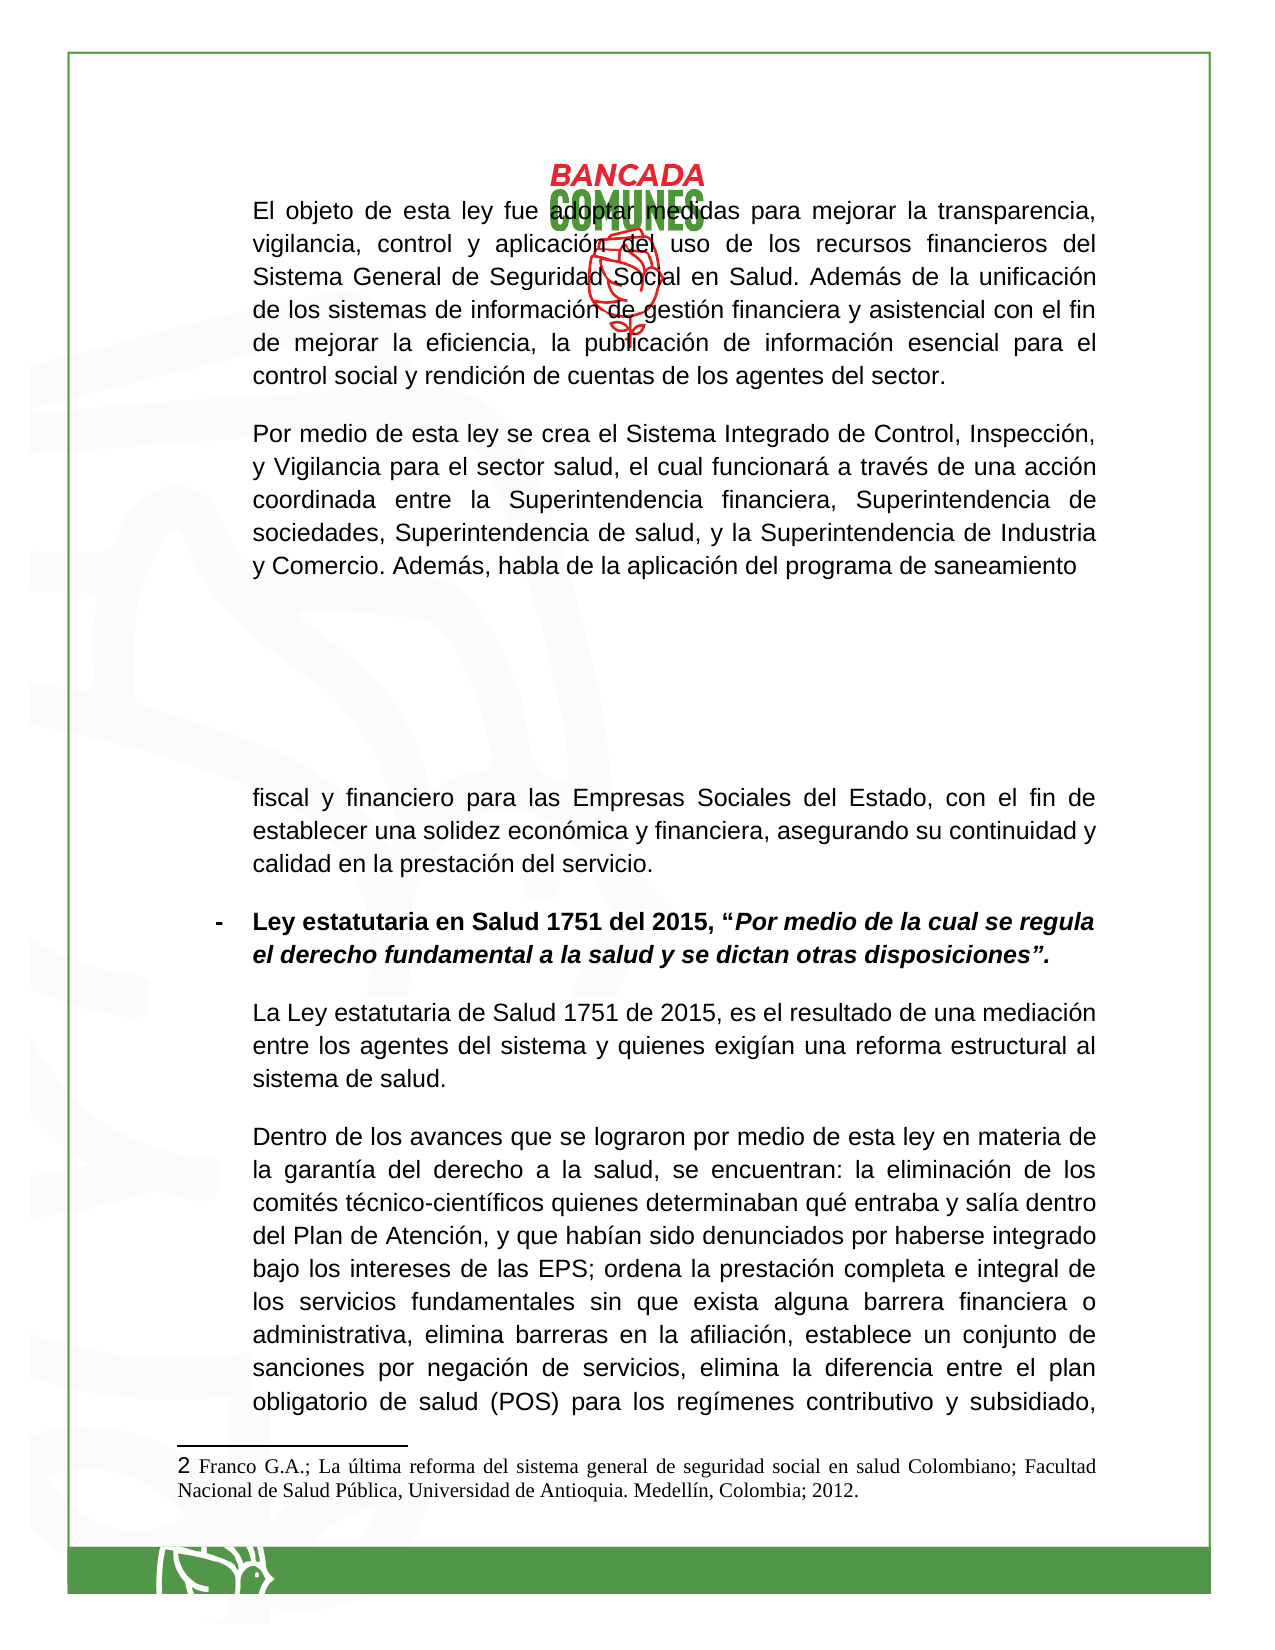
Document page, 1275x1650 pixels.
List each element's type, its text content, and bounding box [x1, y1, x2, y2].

list Ley estatutaria en Salud 1751 del 2015, “Por medio de la cual se regula el derecho fundamental a la salud y se dictan otras disposiciones”. [215, 907, 1098, 969]
text El objeto de esta ley fue adoptar medidas para mejorar la transparencia, vigilancia, control y aplicación del uso de los recursos financieros del Sistema General de Seguridad Social en Salud. Además de la unificación de los sistemas de información de gestión financiera y asistencial con el fin de mejorar la eficiencia, la publicación de información esencial para el control social y rendición de cuentas de los agentes del sector. [252, 196, 1098, 390]
text Por medio de esta ley se crea el Sistema Integrado de Control, Inspección, y Vigilancia para el sector salud, el cual funcionará a través de una acción coordinada entre la Superintendencia financiera, Superintendencia de sociedades, Superintendencia de salud, y la Superintendencia de Industria y Comercio. Además, habla de la aplicación del programa de saneamiento [252, 419, 1098, 580]
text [252, 1122, 1098, 1415]
text La Ley estatutaria de Salud 1751 de 2015, es el resultado de una mediación entre los agentes del sistema y quienes exigían una reforma estructural al sistema de salud. [252, 998, 1098, 1093]
text fiscal y financiero para las Empresas Sociales del Estado, con el fin de establecer una solidez económica y financiera, asegurando su continuidad y calidad en la prestación del servicio. [252, 783, 1098, 878]
picture [29, 0, 1246, 1624]
